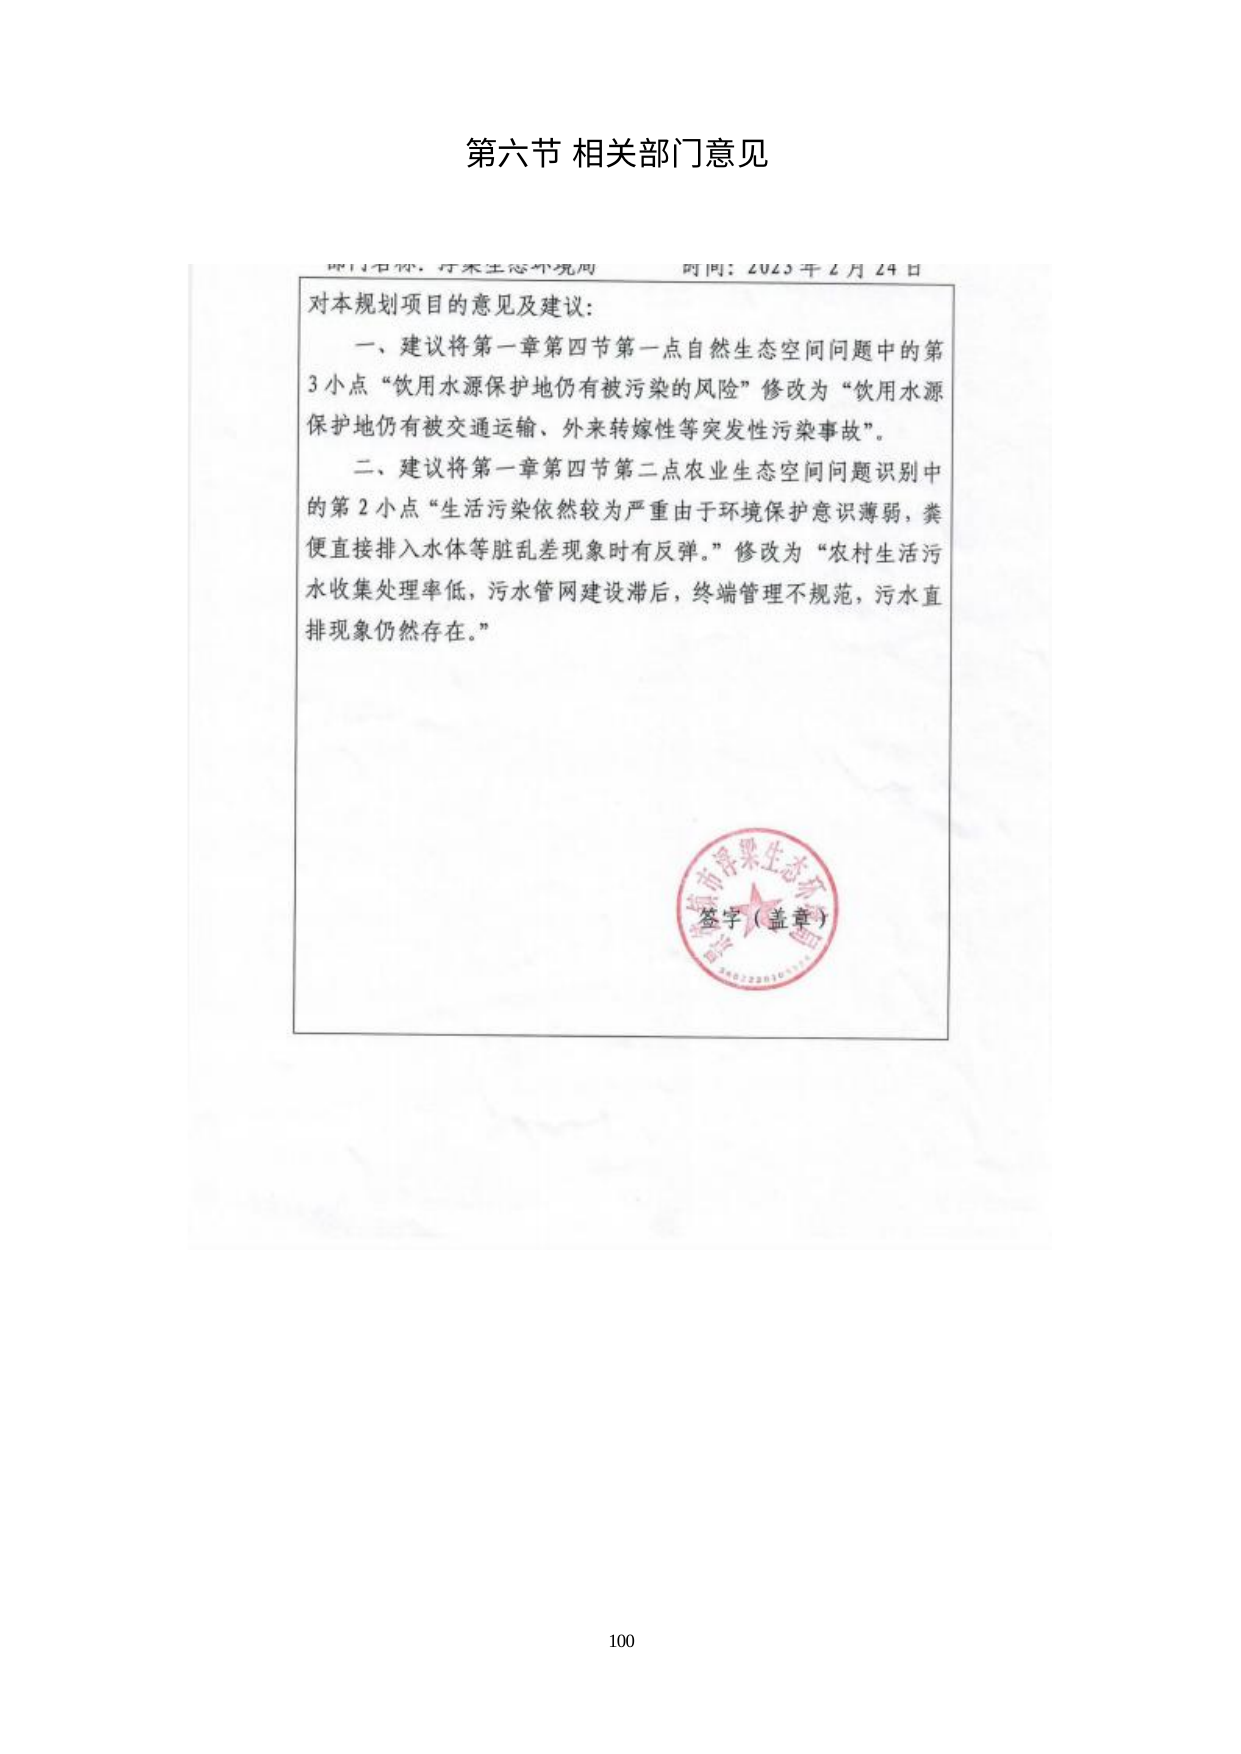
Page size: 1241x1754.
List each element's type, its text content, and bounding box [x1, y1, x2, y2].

text 第六节 相关部门意见 [465, 133, 1054, 174]
picture [187, 264, 1052, 1250]
